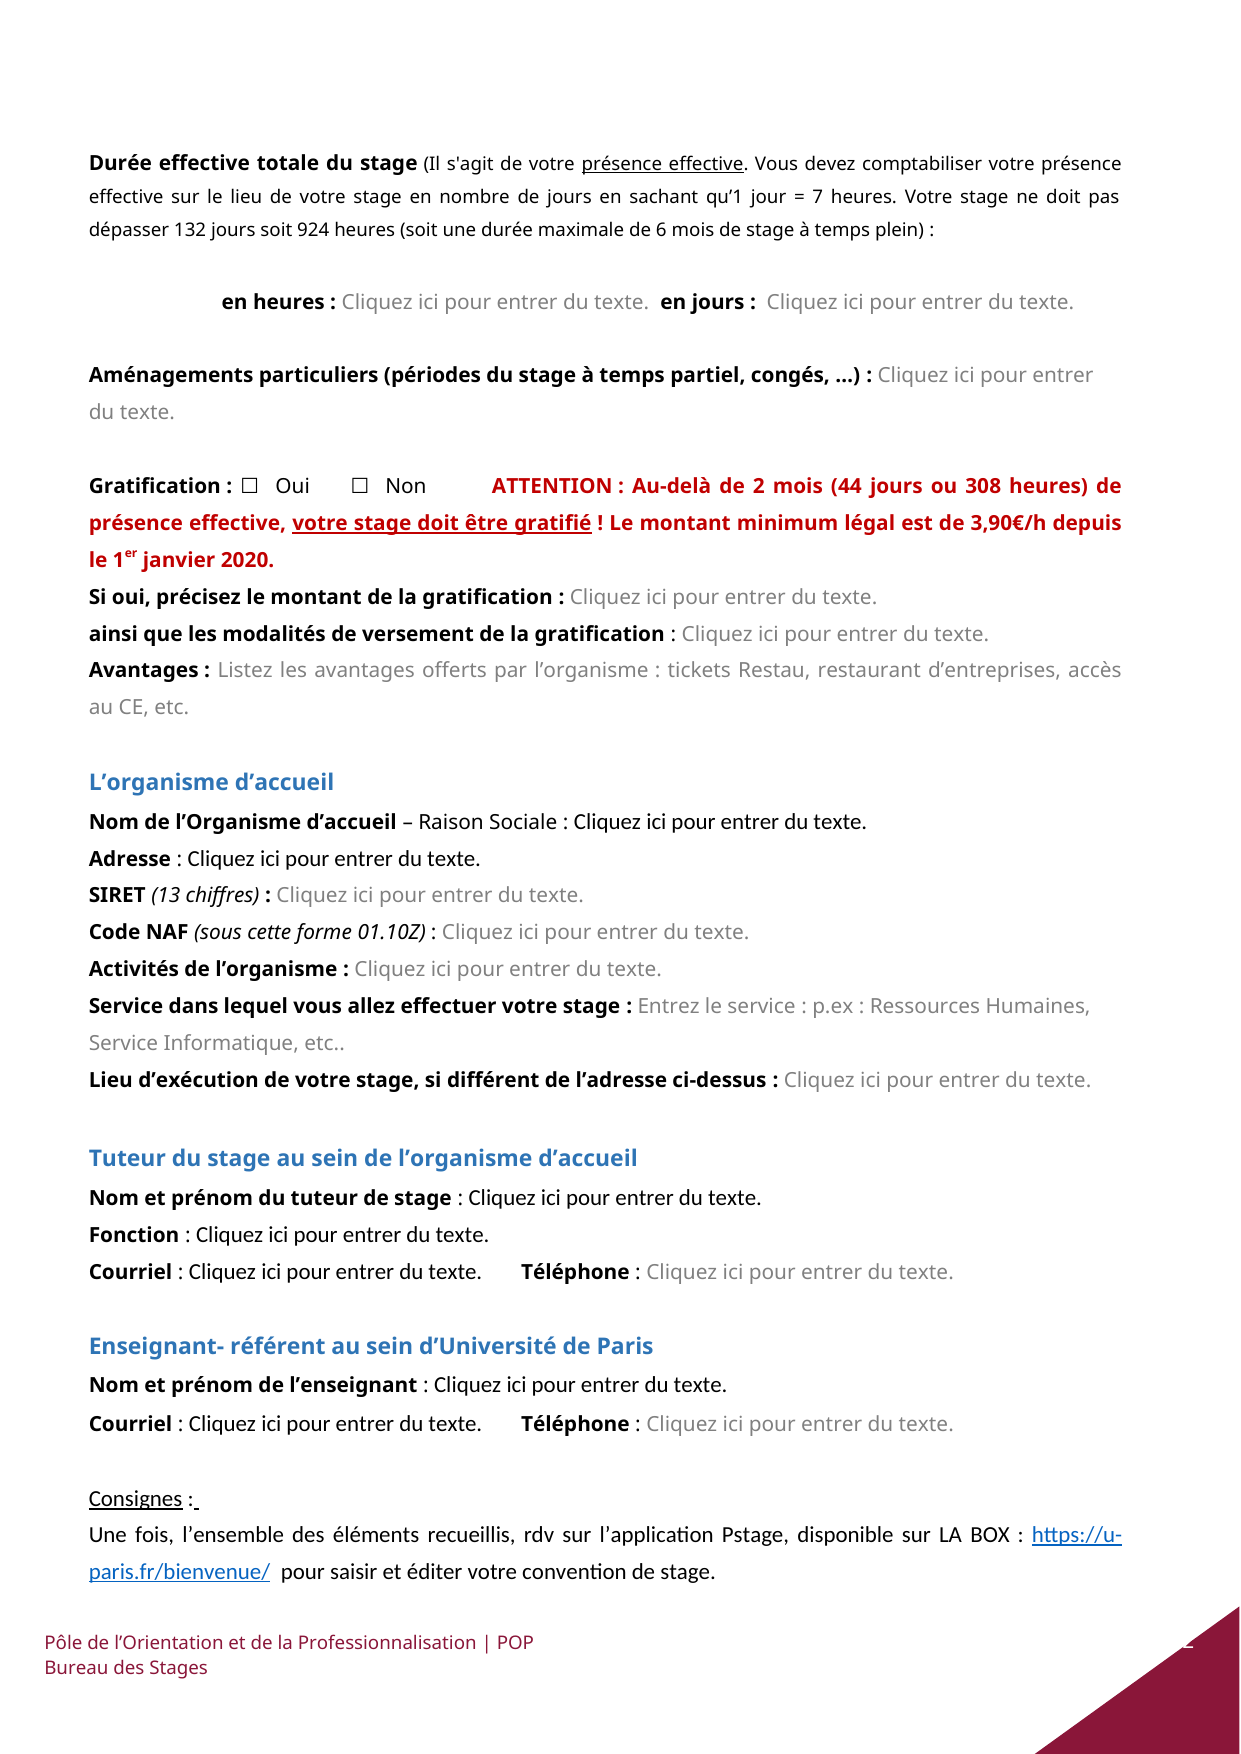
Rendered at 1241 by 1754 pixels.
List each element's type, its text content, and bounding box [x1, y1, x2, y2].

text en heures : en jours : [221, 287, 1122, 315]
text SIRET (13 chiffres) : [88, 881, 1122, 909]
text Une fois, l’ensemble des éléments recueillis, rdv sur l’application Pstage, disponible sur LA BOX : https://u-paris.fr/bienvenue/ pour saisir et éditer votre convention de stage. [88, 1520, 1122, 1585]
text ainsi que les modalités de versement de la gratification : [88, 619, 1122, 647]
text Avantages : les avantages offerts par l’organisme : tickets Restau, restaurant d’entreprises, accès au CE, etc. [88, 656, 1122, 721]
text Nom et prénom de l’enseignant : [88, 1370, 1122, 1399]
text Courriel : Téléphone : [88, 1407, 1122, 1438]
text L’organisme d’accueil [88, 766, 1122, 797]
text Consignes : [88, 1484, 1122, 1512]
text Aménagements particuliers (périodes du stage à temps partiel, congés, …) : [88, 361, 1122, 426]
text Nom de l’Organisme d’accueil – Raison Sociale : [88, 807, 1122, 835]
text Durée effective totale du stage (Il s'agit de votre présence effective. Vous devez comptabiliser votre présence effective sur le lieu de votre stage en nombre de jours en sachant qu’1 jour = 7 heures. Votre stage ne doit pas dépasser 132 jours soit 924 heures (soit une durée maximale de 6 mois de stage à temps plein) : [88, 148, 1122, 242]
text Code NAF (sous cette forme 01.10Z) : [88, 917, 1122, 946]
text Enseignant- référent au sein d’Université de Paris [88, 1329, 1122, 1361]
text Lieu d’exécution de votre stage, si différent de l’adresse ci-dessus : [88, 1065, 1122, 1093]
text Courriel : Téléphone : [88, 1257, 1122, 1285]
text Gratification : Oui Non ATTENTION : Au-delà de 2 mois (44 jours ou 308 heures) de présence effective, votre stage doit être gratifié ! Le montant minimum légal est de 3,90€/h depuis le 1er janvier 2020. [88, 471, 1122, 573]
text Tuteur du stage au sein de l’organisme d’accueil [88, 1142, 1122, 1174]
text Activités de l’organisme : [88, 954, 1122, 983]
text Service dans lequel vous allez effectuer votre stage : . [88, 991, 1122, 1056]
text Nom et prénom du tuteur de stage : [88, 1183, 1122, 1211]
text Fonction : [88, 1220, 1122, 1248]
text Adresse : [88, 844, 1122, 872]
text Si oui, précisez le montant de la gratification : [88, 582, 1122, 610]
